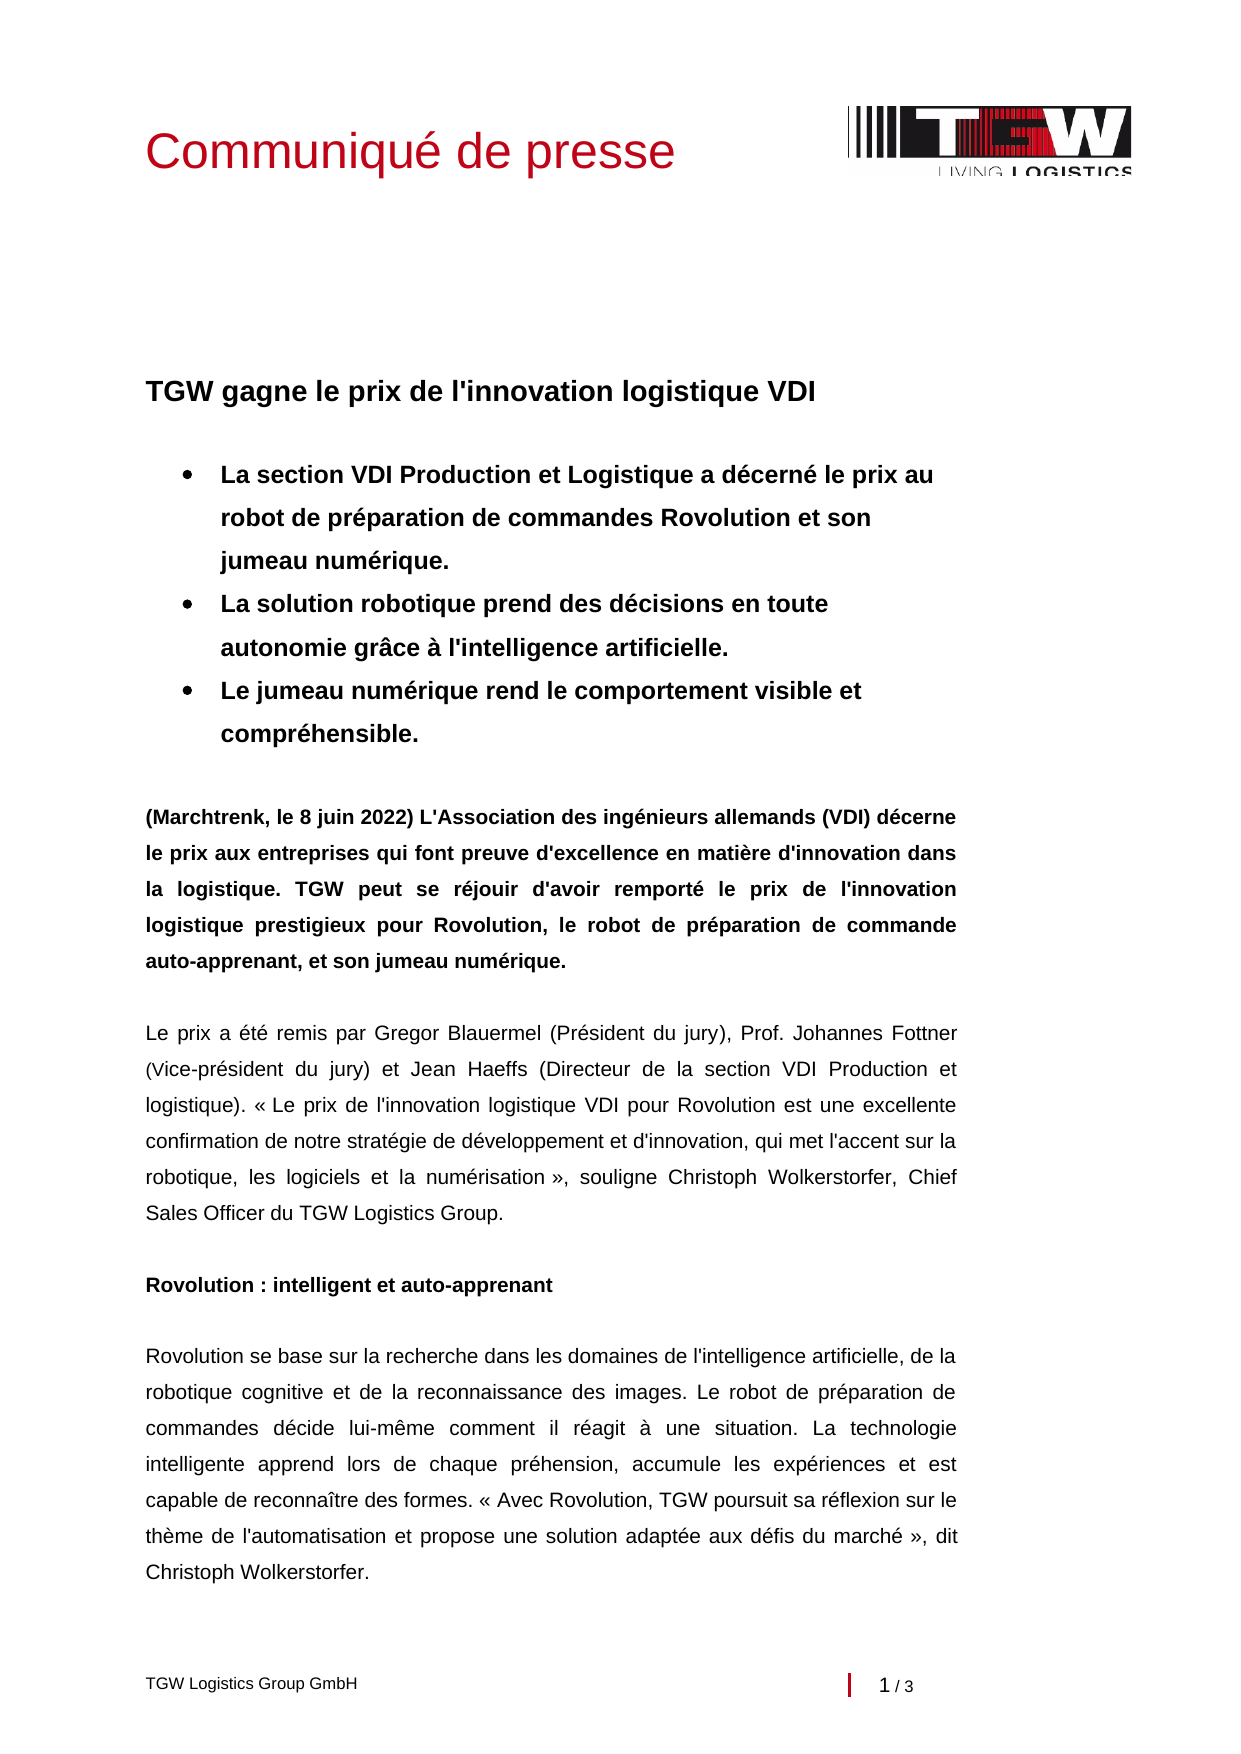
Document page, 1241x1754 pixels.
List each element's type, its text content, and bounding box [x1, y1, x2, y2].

text Rovolution se base sur la recherche dans les domaines de l'intelligence artificielle, de la robotique cognitive et de la reconnaissance des images. Le robot de préparation de commandes décide lui-même comment il réagit à une situation. La technologie intelligente apprend lors de chaque préhension, accumule les expériences et est capable de reconnaître des formes. « Avec Rovolution, TGW poursuit sa réflexion sur le thème de l'automatisation et propose une solution adaptée aux défis du marché », dit Christoph Wolkerstorfer. [145, 1344, 957, 1584]
text Le prix a été remis par Gregor Blauermel (Président du jury), Prof. Johannes Fottner (Vice-président du jury) et Jean Haeffs (Directeur de la section VDI Production et logistique). « Le prix de l'innovation logistique VDI pour Rovolution est une excellente confirmation de notre stratégie de développement et d'innovation, qui met l'accent sur la robotique, les logiciels et la numérisation », souligne Christoph Wolkerstorfer, Chief Sales Officer du TGW Logistics Group. [145, 1021, 957, 1224]
text Rovolution : intelligent et auto-apprenant [145, 1272, 957, 1296]
list Le jumeau numérique rend le comportement visible et compréhensible. [183, 676, 957, 748]
text (Marchtrenk, le 8 juin 2022) L'Association des ingénieurs allemands (VDI) décerne le prix aux entreprises qui font preuve d'excellence en matière d'innovation dans la logistique. TGW peut se réjouir d'avoir remporté le prix de l'innovation logistique prestigieux pour Rovolution, le robot de préparation de commande auto-apprenant, et son jumeau numérique. [145, 805, 957, 973]
list La solution robotique prend des décisions en toute autonomie grâce à l'intelligence artificielle. [183, 589, 957, 661]
picture [846, 106, 1132, 176]
list La section VDI Production et Logistique a décerné le prix au robot de préparation de commandes Rovolution et son jumeau numérique. [183, 460, 957, 575]
text TGW gagne le prix de l'innovation logistique VDI [145, 374, 957, 407]
